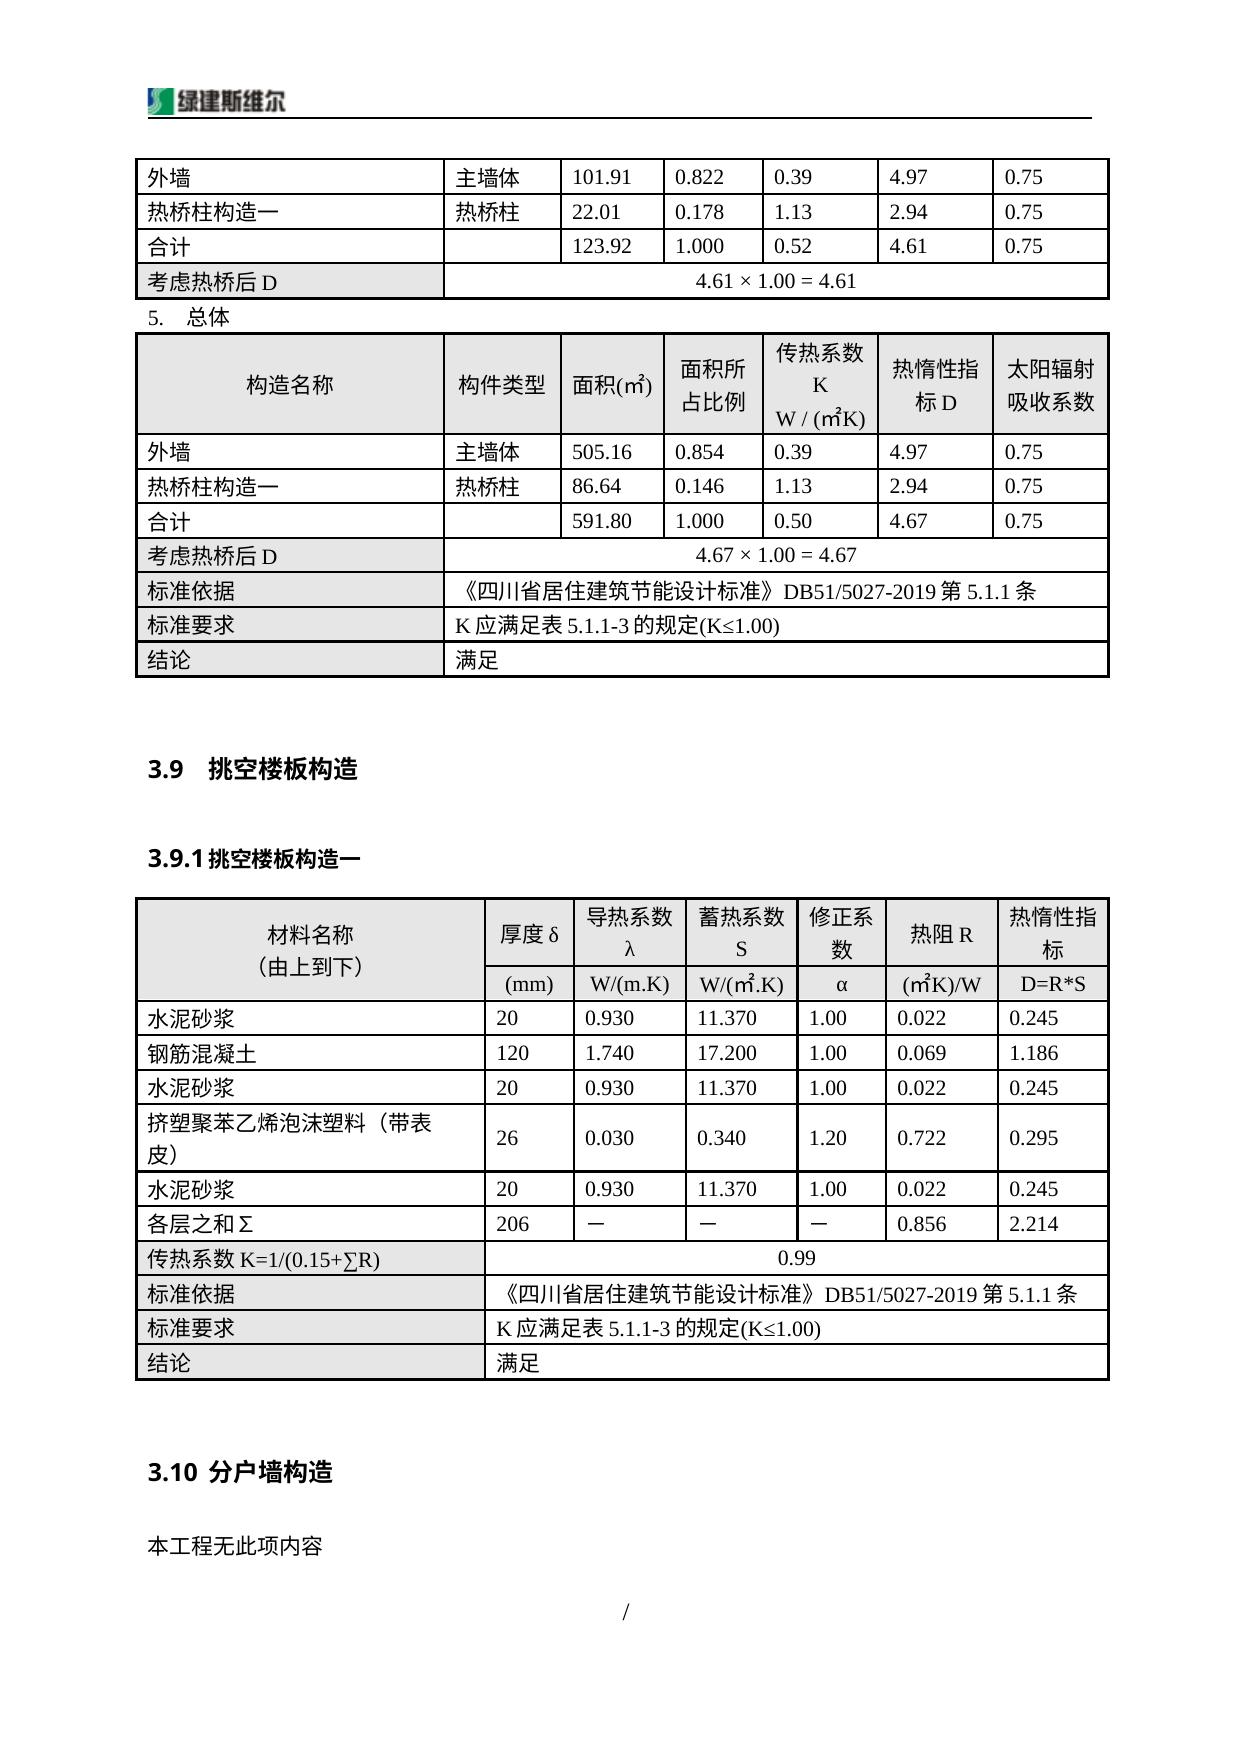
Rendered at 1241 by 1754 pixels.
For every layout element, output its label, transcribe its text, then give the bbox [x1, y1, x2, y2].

table_cell 0.245 [999, 1173, 1107, 1205]
table_cell 结论 [138, 1345, 484, 1378]
table_cell K应满足表5.1.1-3的规定(K≤1.00) [486, 1311, 1107, 1343]
table_cell 0.722 [887, 1105, 997, 1170]
table_cell 11.370 [687, 1173, 796, 1205]
table_cell 0.069 [887, 1036, 997, 1069]
table_cell 2.214 [999, 1207, 1107, 1239]
table_cell 合计 [138, 504, 443, 537]
table_cell 挤塑聚苯乙烯泡沫塑料（带表皮） [138, 1105, 484, 1170]
table_cell 4.97 [879, 435, 992, 467]
table_cell 0.245 [999, 1071, 1107, 1103]
table_cell 结论 [138, 643, 443, 675]
table_cell 标准依据 [138, 1276, 484, 1309]
table_cell 0.146 [665, 470, 762, 502]
table_cell [445, 504, 560, 537]
table_cell 传热系数K=1/(0.15+∑R) [138, 1242, 484, 1274]
table_cell 0.39 [764, 435, 877, 467]
table_header 热惰性指标D [879, 335, 992, 433]
table_cell 0.75 [994, 195, 1107, 227]
table_header 面积所占比例 [665, 335, 762, 433]
table_cell 水泥砂浆 [138, 1173, 484, 1205]
table_cell 热桥柱 [445, 470, 560, 502]
table_cell 505.16 [562, 435, 663, 467]
table_cell 热桥柱构造一 [138, 195, 443, 227]
table_cell 20 [486, 1071, 573, 1103]
table_cell 1.000 [665, 504, 762, 537]
table_cell 外墙 [138, 435, 443, 467]
table_cell 1.13 [764, 195, 877, 227]
table_cell 《四川省居住建筑节能设计标准》DB51/5027-2019第5.1.1条 [445, 573, 1107, 606]
table_cell 标准要求 [138, 608, 443, 640]
table_cell 0.52 [764, 230, 877, 262]
table_cell 4.67 × 1.00 = 4.67 [445, 539, 1107, 571]
table_header 蓄热系数S [687, 900, 796, 965]
table_header 热阻R [887, 900, 997, 965]
table_cell 20 [486, 1002, 573, 1034]
table_cell 水泥砂浆 [138, 1071, 484, 1103]
table_cell 1.186 [999, 1036, 1107, 1069]
table_cell 123.92 [562, 230, 663, 262]
table_cell 0.022 [887, 1173, 997, 1205]
table_cell 主墙体 [445, 435, 560, 467]
table_cell K应满足表5.1.1-3的规定(K≤1.00) [445, 608, 1107, 640]
subtitle 分户墙构造 [148, 1438, 1092, 1503]
table_cell 0.854 [665, 435, 762, 467]
table_cell 各层之和∑ [138, 1207, 484, 1239]
table_header 面积(㎡) [562, 335, 663, 433]
table_cell 22.01 [562, 195, 663, 227]
table_cell α [799, 967, 885, 999]
table_cell 206 [486, 1207, 573, 1239]
table_cell － [799, 1207, 885, 1239]
table_cell 0.75 [994, 230, 1107, 262]
table_cell － [687, 1207, 796, 1239]
table_cell 2.94 [879, 470, 992, 502]
table_header 传热系数K W / (㎡K) [764, 335, 877, 433]
table_cell 考虑热桥后D [138, 539, 443, 571]
table_cell W/(m.K) [575, 967, 685, 999]
table_cell 0.930 [575, 1002, 685, 1034]
table_cell 0.930 [575, 1071, 685, 1103]
table_cell 考虑热桥后D [138, 264, 443, 297]
table_cell (㎡K)/W [887, 967, 997, 999]
table_header 厚度δ [486, 900, 573, 965]
text 本工程无此项内容 [148, 1528, 1092, 1561]
table_cell 120 [486, 1036, 573, 1069]
table_cell W/(㎡.K) [687, 967, 796, 999]
table_cell 1.000 [665, 230, 762, 262]
table_cell 热桥柱构造一 [138, 470, 443, 502]
table_cell 2.94 [879, 195, 992, 227]
table_header 太阳辐射吸收系数 [994, 335, 1107, 433]
table_cell 1.00 [799, 1071, 885, 1103]
table_cell 水泥砂浆 [138, 1002, 484, 1034]
table_cell 11.370 [687, 1002, 796, 1034]
table_cell 0.75 [994, 504, 1107, 537]
table_cell 4.67 [879, 504, 992, 537]
table_cell 主墙体 [445, 160, 560, 193]
table_cell 满足 [486, 1345, 1107, 1378]
table_cell [445, 230, 560, 262]
table_cell 外墙 [138, 160, 443, 193]
table_cell 0.022 [887, 1071, 997, 1103]
table_cell 0.75 [994, 160, 1107, 193]
table_cell 0.39 [764, 160, 877, 193]
table_cell 26 [486, 1105, 573, 1170]
table_cell 0.50 [764, 504, 877, 537]
table_cell 0.856 [887, 1207, 997, 1239]
table_cell 17.200 [687, 1036, 796, 1069]
table_cell 101.91 [562, 160, 663, 193]
table_cell － [575, 1207, 685, 1239]
table_cell 0.99 [486, 1242, 1107, 1274]
table_header 构造名称 [138, 335, 443, 433]
table_cell D=R*S [999, 967, 1107, 999]
table_cell 0.822 [665, 160, 762, 193]
table_cell 86.64 [562, 470, 663, 502]
table_cell 591.80 [562, 504, 663, 537]
table_cell 1.00 [799, 1002, 885, 1034]
table_cell 标准依据 [138, 573, 443, 606]
table_cell 标准要求 [138, 1311, 484, 1343]
table_cell 满足 [445, 643, 1107, 675]
table_cell 4.61 [879, 230, 992, 262]
table_header 导热系数λ [575, 900, 685, 965]
subtitle 挑空楼板构造 [148, 736, 1092, 801]
table_cell 1.00 [799, 1173, 885, 1205]
table_header 构件类型 [445, 335, 560, 433]
table_cell 《四川省居住建筑节能设计标准》DB51/5027-2019第5.1.1条 [486, 1276, 1107, 1309]
table_cell 钢筋混凝土 [138, 1036, 484, 1069]
table_cell 合计 [138, 230, 443, 262]
table_header 修正系数 [799, 900, 885, 965]
table_header 热惰性指标 [999, 900, 1107, 965]
table_cell 0.930 [575, 1173, 685, 1205]
table_cell 1.00 [799, 1036, 885, 1069]
table_cell 1.13 [764, 470, 877, 502]
table_cell 热桥柱 [445, 195, 560, 227]
table_cell 0.030 [575, 1105, 685, 1170]
table_cell 1.20 [799, 1105, 885, 1170]
table_cell 1.740 [575, 1036, 685, 1069]
table_cell 11.370 [687, 1071, 796, 1103]
table_cell 4.61 × 1.00 = 4.61 [445, 264, 1107, 297]
table_cell 4.97 [879, 160, 992, 193]
table_cell (mm) [486, 967, 573, 999]
table_cell 0.340 [687, 1105, 796, 1170]
picture [147, 88, 289, 115]
table_cell 0.295 [999, 1105, 1107, 1170]
table_cell 0.022 [887, 1002, 997, 1034]
subtitle 挑空楼板构造一 [148, 826, 1092, 891]
table_cell 20 [486, 1173, 573, 1205]
table_cell 0.75 [994, 470, 1107, 502]
table_cell 0.178 [665, 195, 762, 227]
table_cell 0.245 [999, 1002, 1107, 1034]
table_cell 0.75 [994, 435, 1107, 467]
text 5. 总体 [148, 300, 1092, 332]
table_header 材料名称 （由上到下） [138, 900, 484, 999]
